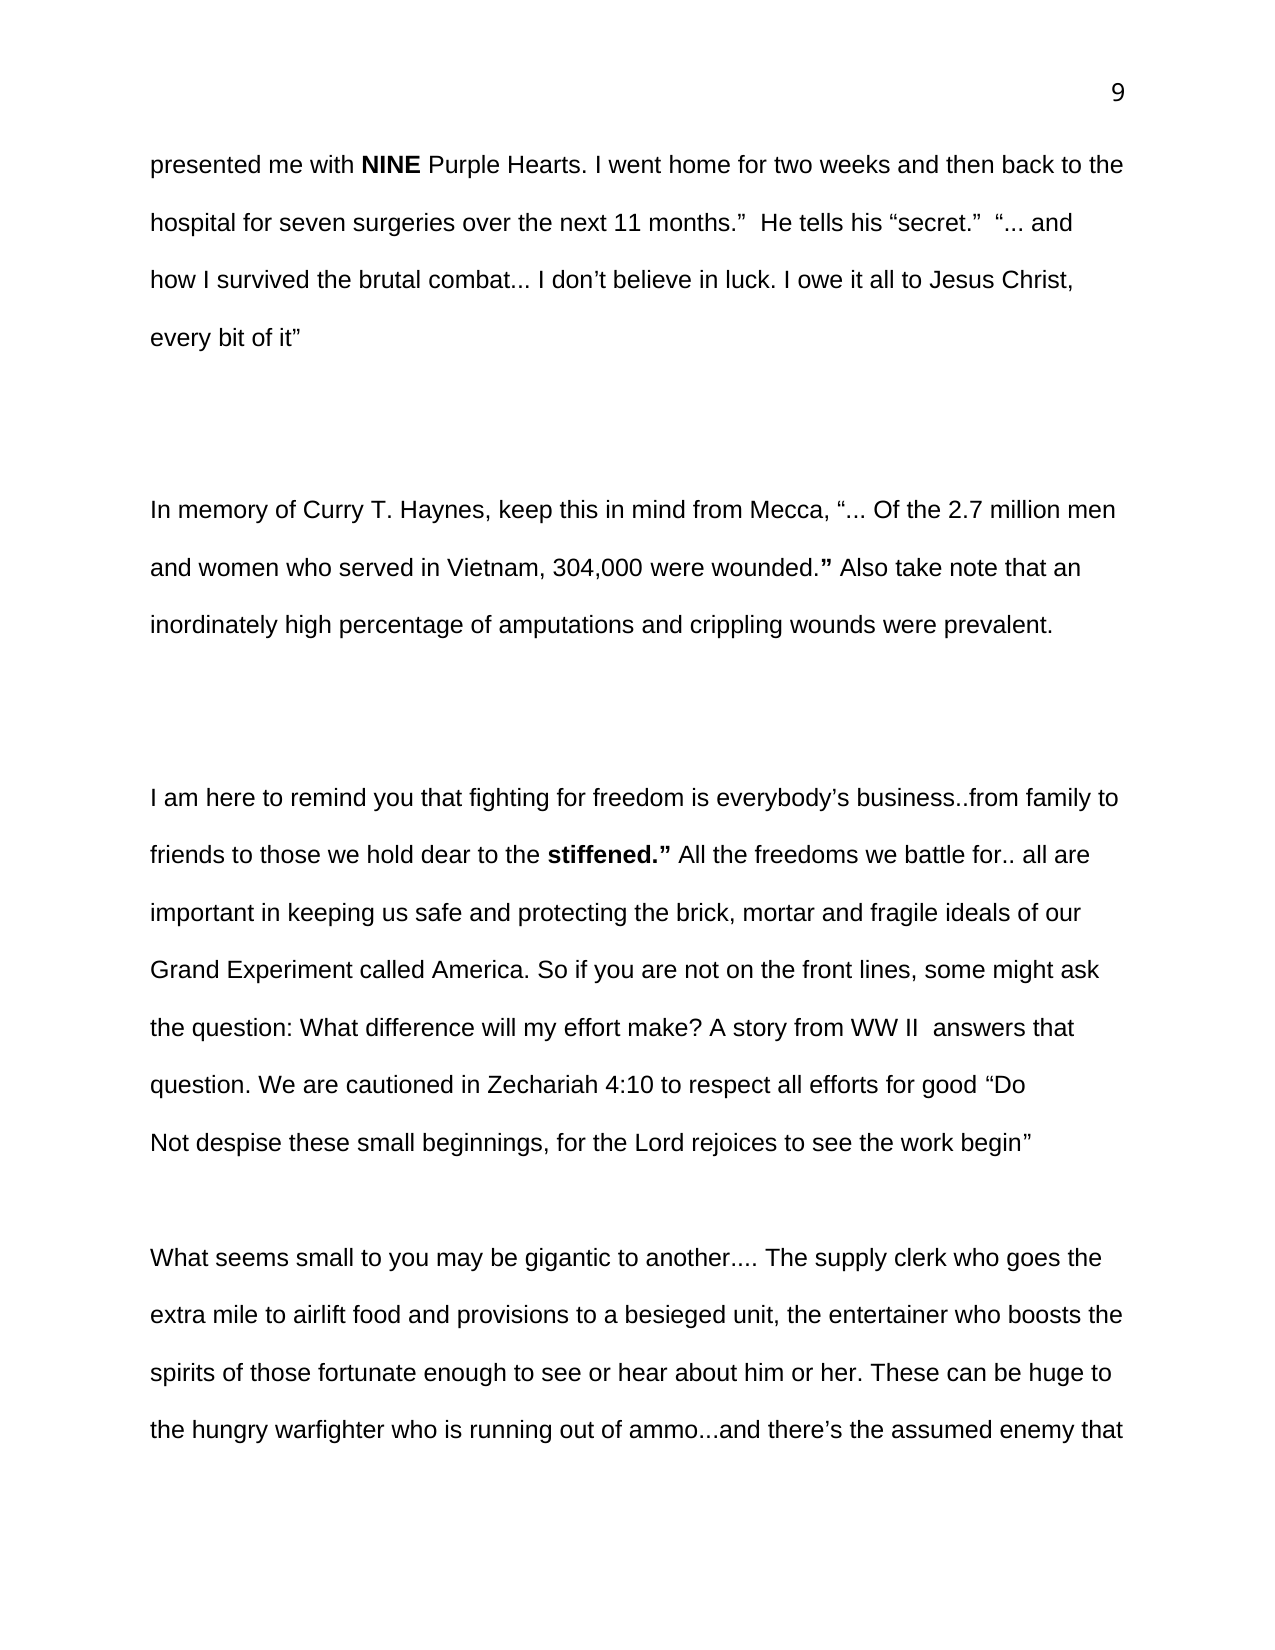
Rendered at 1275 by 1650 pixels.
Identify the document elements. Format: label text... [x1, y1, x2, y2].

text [150, 150, 1125, 351]
text Not despise these small beginnings, for the Lord rejoices to see the work begin” [150, 1127, 1125, 1156]
text I am here to remind you that fighting for freedom is everybody’s business..from family to friends to those we hold dear to the stiffened.” All the freedoms we battle for.. all are important in keeping us safe and protecting the brick, mortar and fragile ideals of our Grand Experiment called America. So if you are not on the front lines, some might ask the question: What difference will my effort make? A story from WW II answers that question. We are cautioned in Zechariah 4:10 to respect all efforts for good “Do [150, 782, 1125, 1099]
text In memory of Curry T. Haynes, keep this in mind from Mecca, “... Of the 2.7 million men and women who served in Vietnam, 304,000 were wounded.” Also take note that an inordinately high percentage of amputations and crippling wounds were prevalent. [150, 495, 1125, 639]
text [150, 1242, 1125, 1444]
